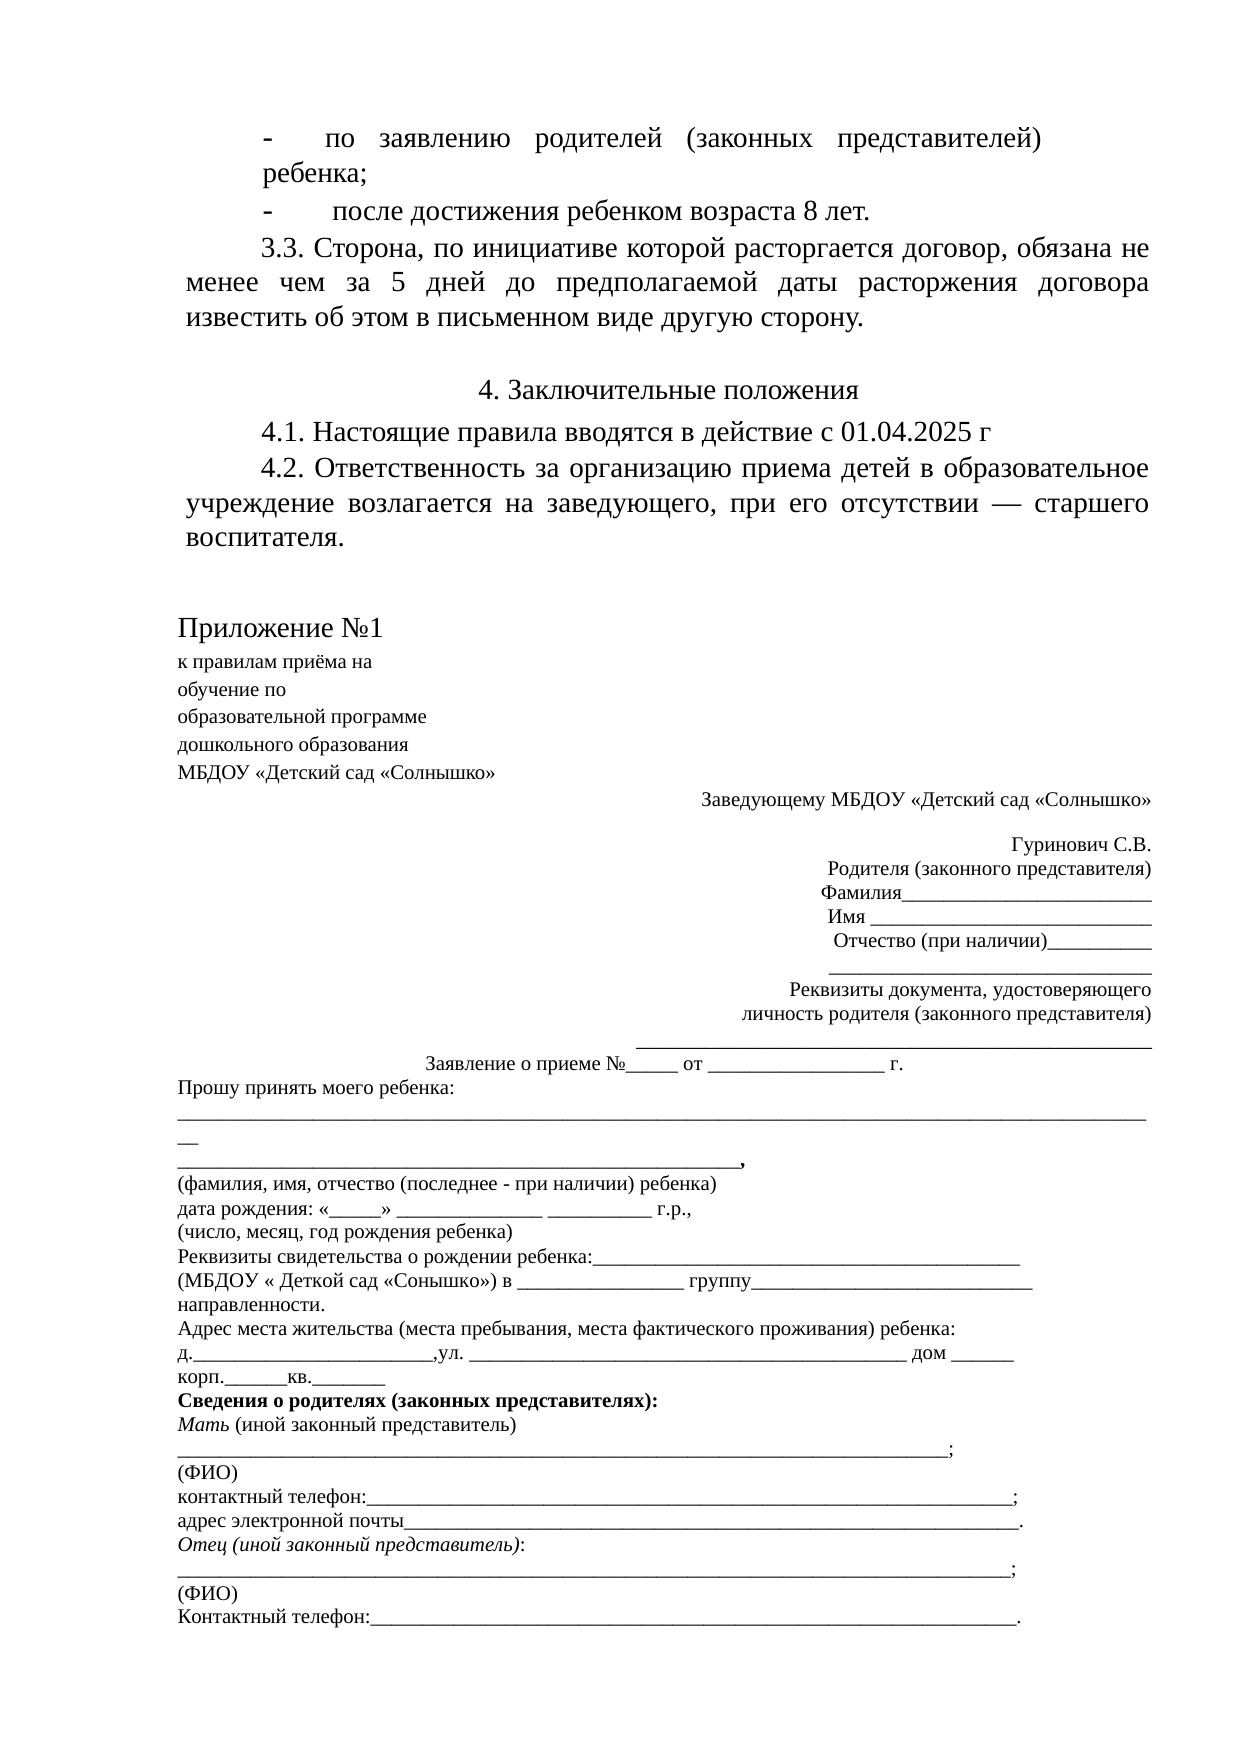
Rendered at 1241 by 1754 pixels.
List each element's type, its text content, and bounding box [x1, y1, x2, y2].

text личность родителя (законного представителя) [177, 1001, 1152, 1025]
text Прошу принять моего ребенка: [177, 1075, 1152, 1099]
text ________________________________________________________________________________; [177, 1556, 1152, 1580]
text Сведения о родителях (законных представителях): [177, 1388, 1152, 1412]
text Приложение №1 [177, 611, 1152, 644]
list по заявлению родителей (законных представителей) ребенка; [262, 118, 1042, 188]
text (число, месяц, год рождения ребенка) [177, 1219, 1152, 1243]
text _______________________________ [177, 952, 1152, 977]
text _______________________________________________________________________________________________ [177, 1099, 1152, 1147]
text МБДОУ «Детский сад «Солнышко» [177, 759, 1152, 784]
text (ФИО) [177, 1580, 1152, 1604]
text (фамилия, имя, отчество (последнее - при наличии) ребенка) [177, 1171, 1152, 1195]
text 4.1. Настоящие правила вводятся в действие с 01.04.2025 г [261, 414, 1150, 448]
text 4.2. Ответственность за организацию приема детей в образовательное учреждение возлагается на заведующего, при его отсутствии — старшего воспитателя. [186, 450, 1150, 553]
text дошкольного образования [177, 732, 1152, 756]
text к правилам приёма на [177, 649, 1152, 673]
text Мать (иной законный представитель) [177, 1412, 1152, 1436]
text 3.3. Сторона, по инициативе которой расторгается договор, обязана не менее чем за 5 дней до предполагаемой даты расторжения договора известить об этом в письменном виде другую сторону. [186, 230, 1150, 332]
text Реквизиты свидетельства о рождении ребенка:_________________________________________ [177, 1243, 1152, 1268]
text образовательной программе [177, 704, 1152, 728]
text Отчество (при наличии)__________ [177, 928, 1152, 952]
text адрес электронной почты___________________________________________________________. [177, 1508, 1152, 1532]
text Гуринович С.В. [177, 832, 1152, 856]
text Заведующему МБДОУ «Детский сад «Солнышко» [177, 787, 1152, 811]
text _____________________________________________ [177, 1025, 1152, 1051]
text Фамилия________________________ [177, 880, 1152, 904]
text __________________________________________________________________________; [177, 1436, 1152, 1460]
text 4. Заключительные положения [254, 372, 1083, 406]
text (МБДОУ « Деткой сад «Сонышко») в ________________ группу___________________________ направленности. [177, 1268, 1152, 1316]
text Реквизиты документа, удостоверяющего [177, 977, 1152, 1001]
text ______________________________________________________, [177, 1147, 1152, 1171]
text Имя ___________________________ [177, 904, 1152, 928]
text Родителя (законного представителя) [177, 856, 1152, 880]
text контактный телефон:______________________________________________________________; [177, 1484, 1152, 1508]
list после достижения ребенком возраста 8 лет. [262, 191, 1042, 227]
text дата рождения: «_____» ______________ __________ г.р., [177, 1195, 1152, 1219]
text д._______________________,ул. __________________________________________ дом ______ [177, 1340, 1152, 1364]
text Контактный телефон:______________________________________________________________. [177, 1604, 1152, 1628]
text Отец (иной законный представитель): [177, 1532, 1152, 1556]
text Адрес места жительства (места пребывания, места фактического проживания) ребенка: [177, 1316, 1152, 1340]
text обучение по [177, 677, 1152, 701]
text корп.______кв._______ [177, 1364, 1152, 1388]
text Заявление о приеме №_____ от _________________ г. [177, 1051, 1152, 1075]
text (ФИО) [177, 1460, 1152, 1484]
